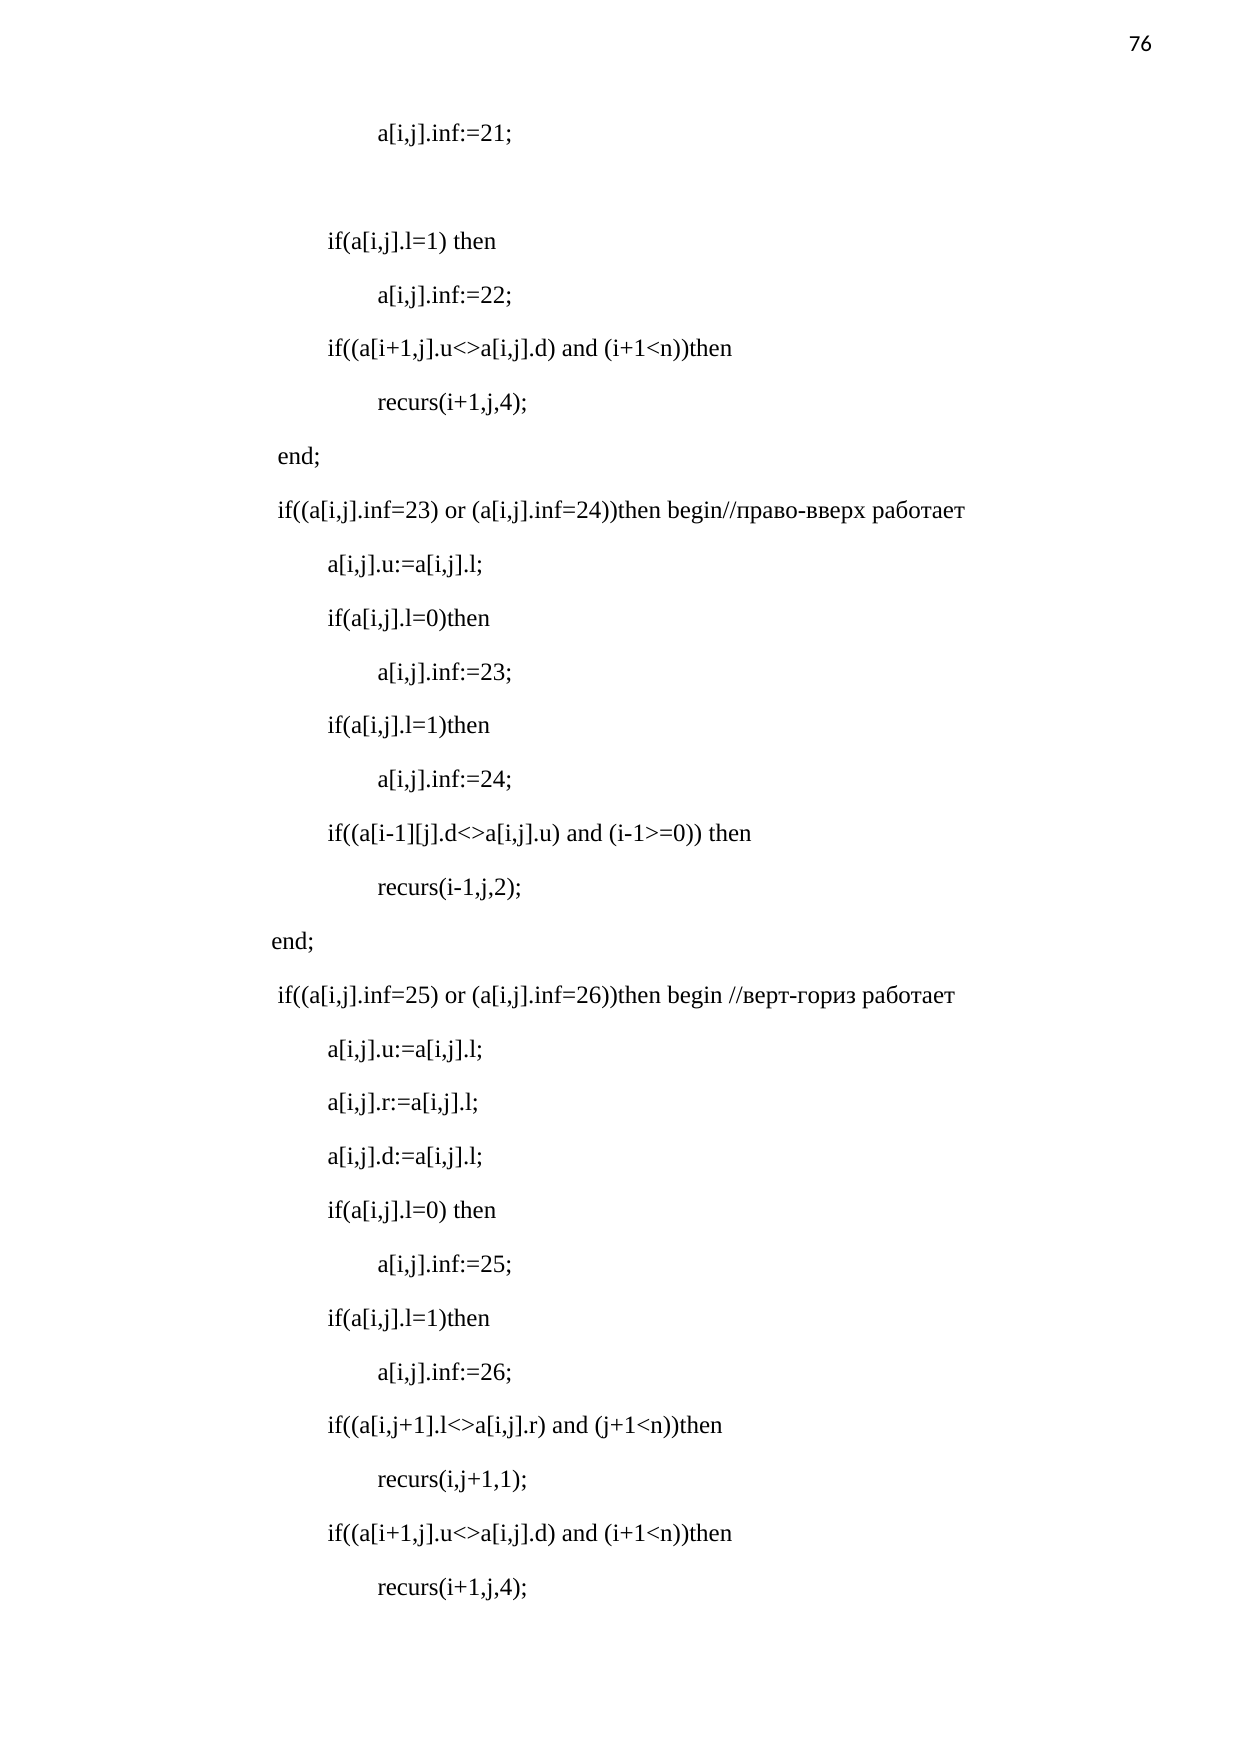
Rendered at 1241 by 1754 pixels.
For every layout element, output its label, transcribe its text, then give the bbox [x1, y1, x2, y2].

text a[i,j].u:=a[i,j].l; [177, 549, 1152, 578]
text recurs(i,j+1,1); [177, 1464, 1152, 1493]
text if(a[i,j].l=1)then [177, 1303, 1152, 1332]
text if((a[i+1,j].u<>a[i,j].d) and (i+1<n))then [177, 333, 1152, 362]
text a[i,j].d:=a[i,j].l; [177, 1141, 1152, 1170]
text a[i,j].inf:=26; [177, 1357, 1152, 1386]
text recurs(i+1,j,4); [177, 387, 1152, 416]
text if(a[i,j].l=1)then [177, 711, 1152, 739]
text if((a[i+1,j].u<>a[i,j].d) and (i+1<n))then [177, 1518, 1152, 1547]
text a[i,j].r:=a[i,j].l; [177, 1087, 1152, 1116]
text if((a[i,j].inf=23) or (a[i,j].inf=24))then begin//право-вверх работает [177, 495, 1152, 524]
text recurs(i+1,j,4); [177, 1572, 1152, 1601]
text recurs(i-1,j,2); [177, 872, 1152, 901]
text a[i,j].inf:=22; [177, 280, 1152, 308]
text if(a[i,j].l=0)then [177, 603, 1152, 632]
text if((a[i-1][j].d<>a[i,j].u) and (i-1>=0)) then [177, 818, 1152, 847]
text a[i,j].inf:=25; [177, 1249, 1152, 1278]
text end; [177, 926, 1152, 955]
text if((a[i,j].inf=25) or (a[i,j].inf=26))then begin //верт-гориз работает [177, 980, 1152, 1008]
text if(a[i,j].l=0) then [177, 1195, 1152, 1224]
text if((a[i,j+1].l<>a[i,j].r) and (j+1<n))then [177, 1411, 1152, 1439]
text a[i,j].inf:=21; [177, 118, 1152, 147]
text a[i,j].u:=a[i,j].l; [177, 1034, 1152, 1062]
text if(a[i,j].l=1) then [177, 226, 1152, 254]
text end; [177, 441, 1152, 470]
text a[i,j].inf:=24; [177, 764, 1152, 793]
text a[i,j].inf:=23; [177, 657, 1152, 685]
